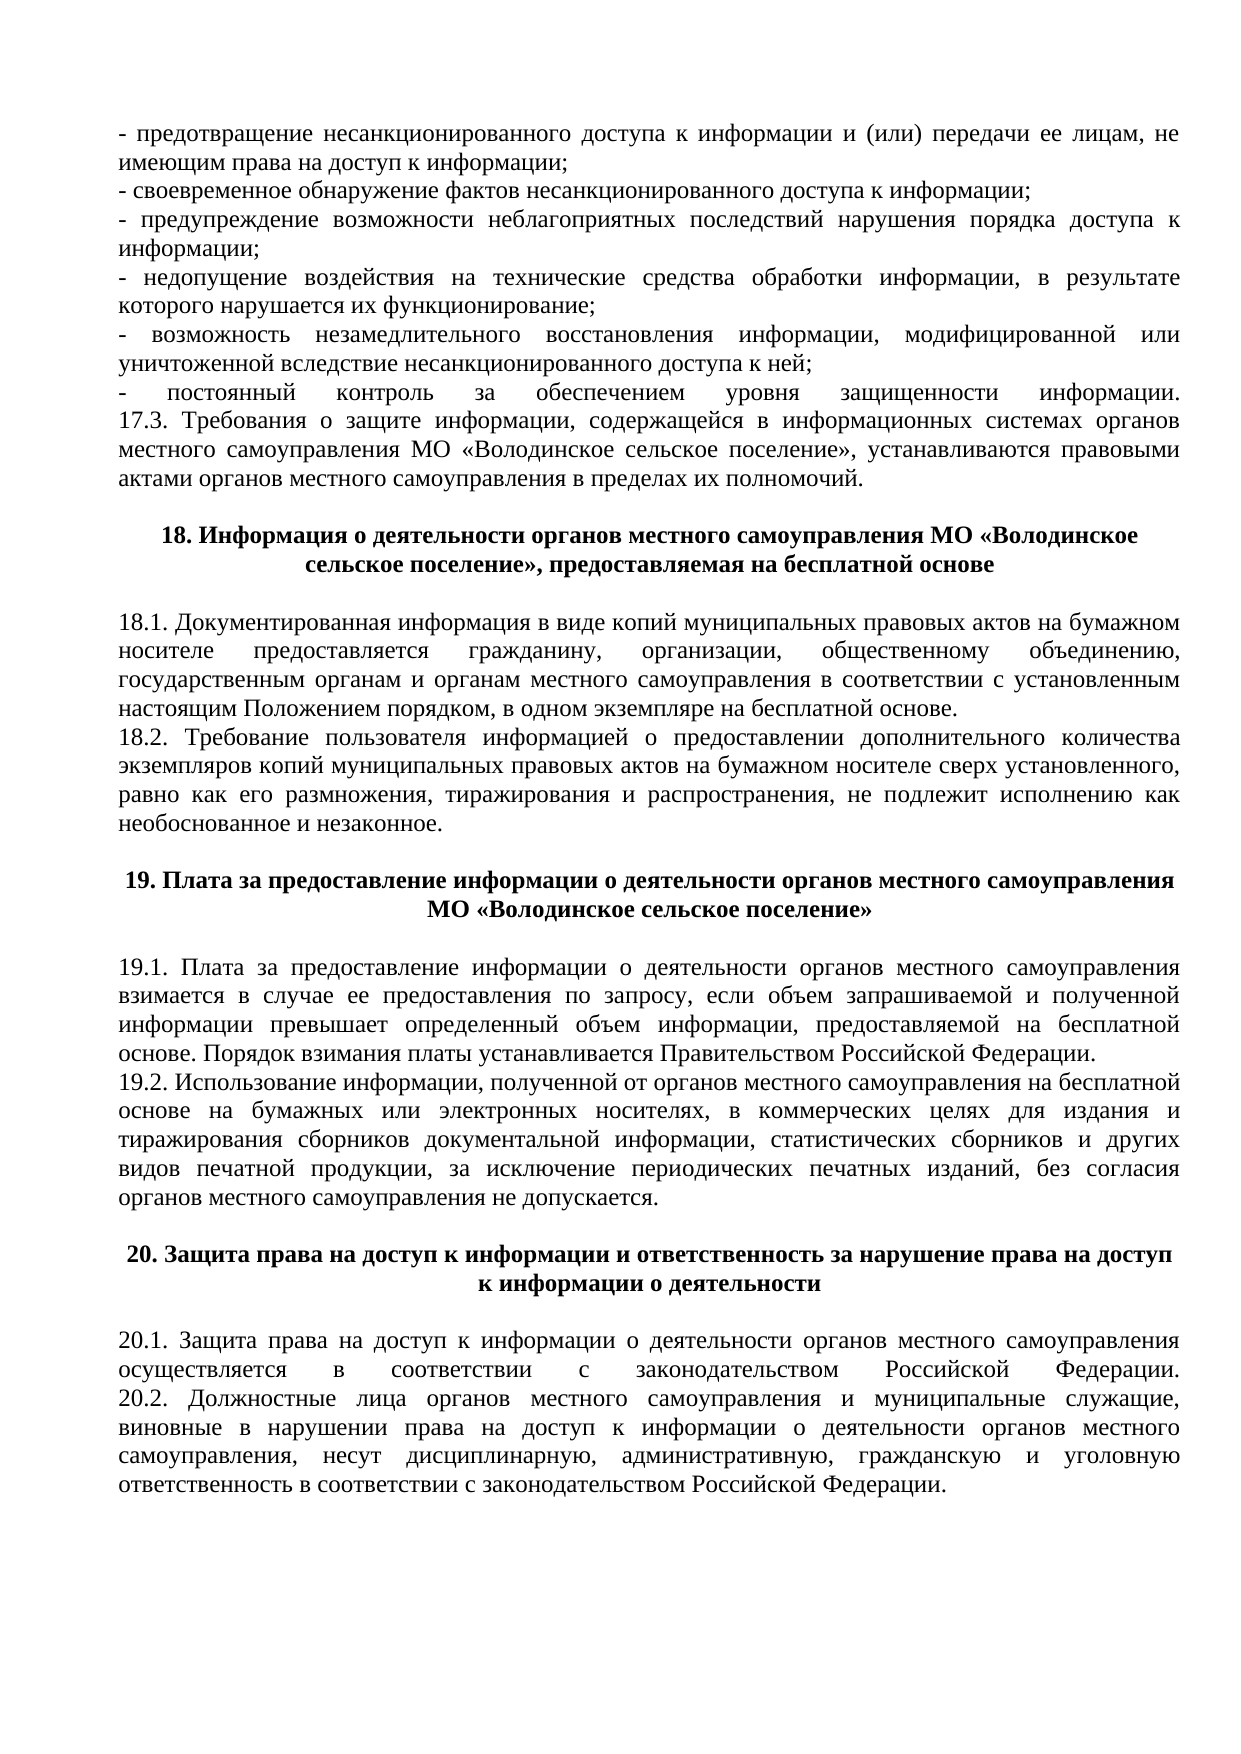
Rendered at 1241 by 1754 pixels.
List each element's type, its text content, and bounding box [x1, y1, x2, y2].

text 18.1. Документированная информация в виде копий муниципальных правовых актов на бумажном носителе предоставляется гражданину, организации, общественному объединению, государственным органам и органам местного самоуправления в соответствии с установленным настоящим Положением порядком, в одном экземпляре на бесплатной основе. [118, 578, 1181, 722]
text - предупреждение возможности неблагоприятных последствий нарушения порядка доступа к информации; [118, 204, 1181, 262]
text - возможность незамедлительного восстановления информации, модифицированной или уничтоженной вследствие несанкционированного доступа к ней; [118, 319, 1181, 377]
text - постоянный контроль за обеспечением уровня защищенности информации. 17.3. Требования о защите информации, содержащейся в информационных системах органов местного самоуправления МО «Володинское сельское поселение», устанавливаются правовыми актами органов местного самоуправления в пределах их полномочий. [118, 377, 1181, 492]
text 19.2. Использование информации, полученной от органов местного самоуправления на бесплатной основе на бумажных или электронных носителях, в коммерческих целях для издания и тиражирования сборников документальной информации, статистических сборников и других видов печатной продукции, за исключение периодических печатных изданий, без согласия органов местного самоуправления не допускается. [118, 1067, 1181, 1211]
text 18.2. Требование пользователя информацией о предоставлении дополнительного количества экземпляров копий муниципальных правовых актов на бумажном носителе сверх установленного, равно как его размножения, тиражирования и распространения, не подлежит исполнению как необоснованное и незаконное. [118, 722, 1181, 837]
text 19.1. Плата за предоставление информации о деятельности органов местного самоуправления взимается в случае ее предоставления по запросу, если объем запрашиваемой и полученной информации превышает определенный объем информации, предоставляемой на бесплатной основе. Порядок взимания платы устанавливается Правительством Российской Федерации. [118, 923, 1181, 1067]
text - предотвращение несанкционированного доступа к информации и (или) передачи ее лицам, не имеющим права на доступ к информации; [118, 118, 1181, 176]
text 18. Информация о деятельности органов местного самоуправления МО «Володинское сельское поселение», предоставляемая на бесплатной основе [118, 492, 1181, 578]
text - недопущение воздействия на технические средства обработки информации, в результате которого нарушается их функционирование; [118, 262, 1181, 319]
text - своевременное обнаружение фактов несанкционированного доступа к информации; [118, 176, 1181, 204]
text 20. Защита права на доступ к информации и ответственность за нарушение права на доступ к информации о деятельности [118, 1211, 1181, 1297]
text 20.1. Защита права на доступ к информации о деятельности органов местного самоуправления осуществляется в соответствии с законодательством Российской Федерации. 20.2. Должностные лица органов местного самоуправления и муниципальные служащие, виновные в нарушении права на доступ к информации о деятельности органов местного самоуправления, несут дисциплинарную, административную, гражданскую и уголовную ответственность в соответствии с законодательством Российской Федерации. [118, 1297, 1181, 1498]
text 19. Плата за предоставление информации о деятельности органов местного самоуправления МО «Володинское сельское поселение» [118, 837, 1181, 923]
